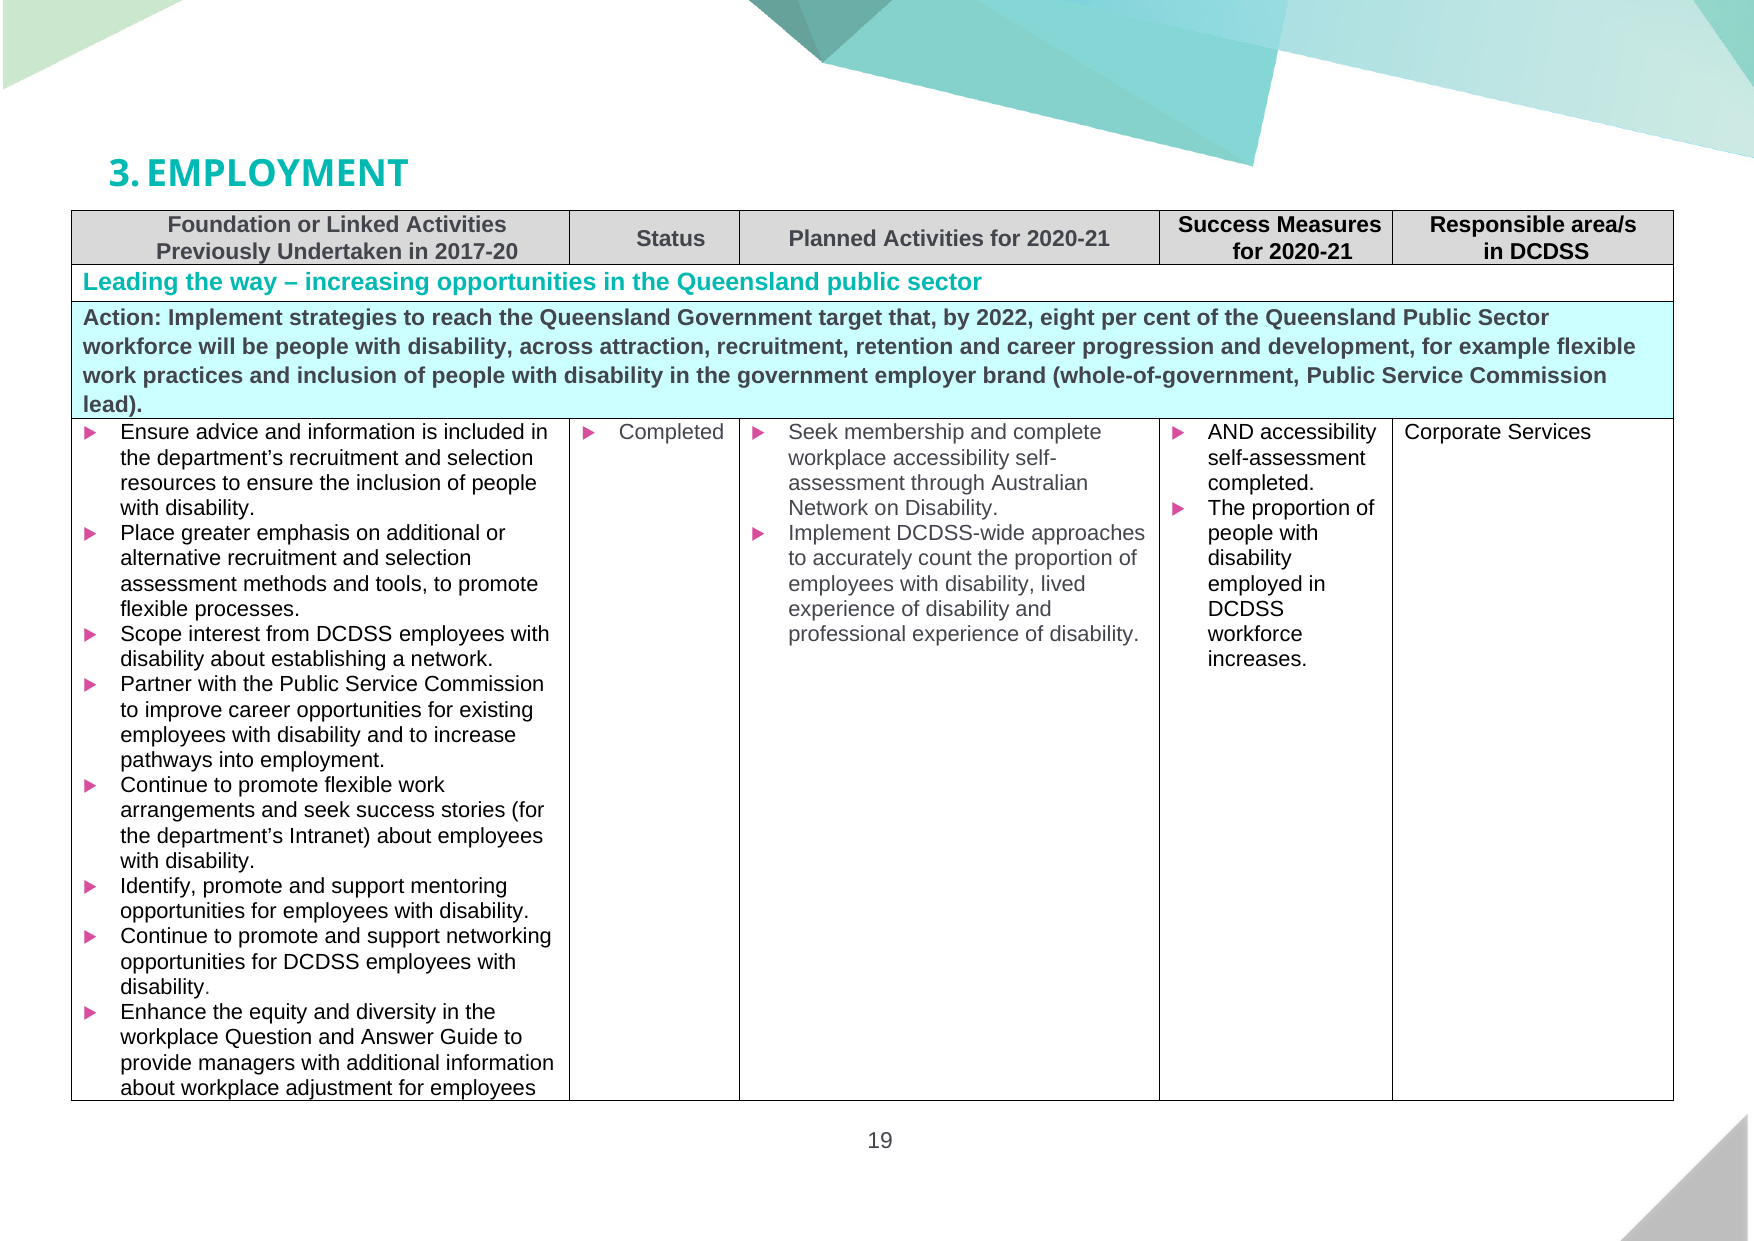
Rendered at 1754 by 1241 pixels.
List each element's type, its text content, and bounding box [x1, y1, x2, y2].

table_header Status [570, 211, 739, 264]
table_header Success Measures for 2020-21 [1160, 211, 1392, 264]
table_header Foundation or Linked Activities Previously Undertaken in 2017-20 [72, 211, 569, 264]
table_cell Corporate Services [1393, 419, 1673, 1100]
table_header Planned Activities for 2020-21 [740, 211, 1159, 264]
subtitle Employment [108, 147, 1689, 198]
table_cell Action: Implement strategies to reach the Queensland Government target that, by 2022, eight per cent of the Queensland Public Sector workforce will be people with disability, across attraction, recruitment, retention and career progression and development, for example flexible work practices and inclusion of people with disability in the government employer brand (whole-of-government, Public Service Commission lead). AAQ action. [72, 302, 1673, 418]
table_cell Leading the way – increasing opportunities in the Queensland public sector [72, 265, 1673, 301]
table_header Responsible area/s in DCDSS [1393, 211, 1673, 264]
picture [2, 0, 1754, 222]
table_cell AND accessibility self-assessment completed. The proportion of people with disability employed in DCDSS workforce increases. [1160, 419, 1392, 1100]
table_cell Completed [570, 419, 739, 1100]
